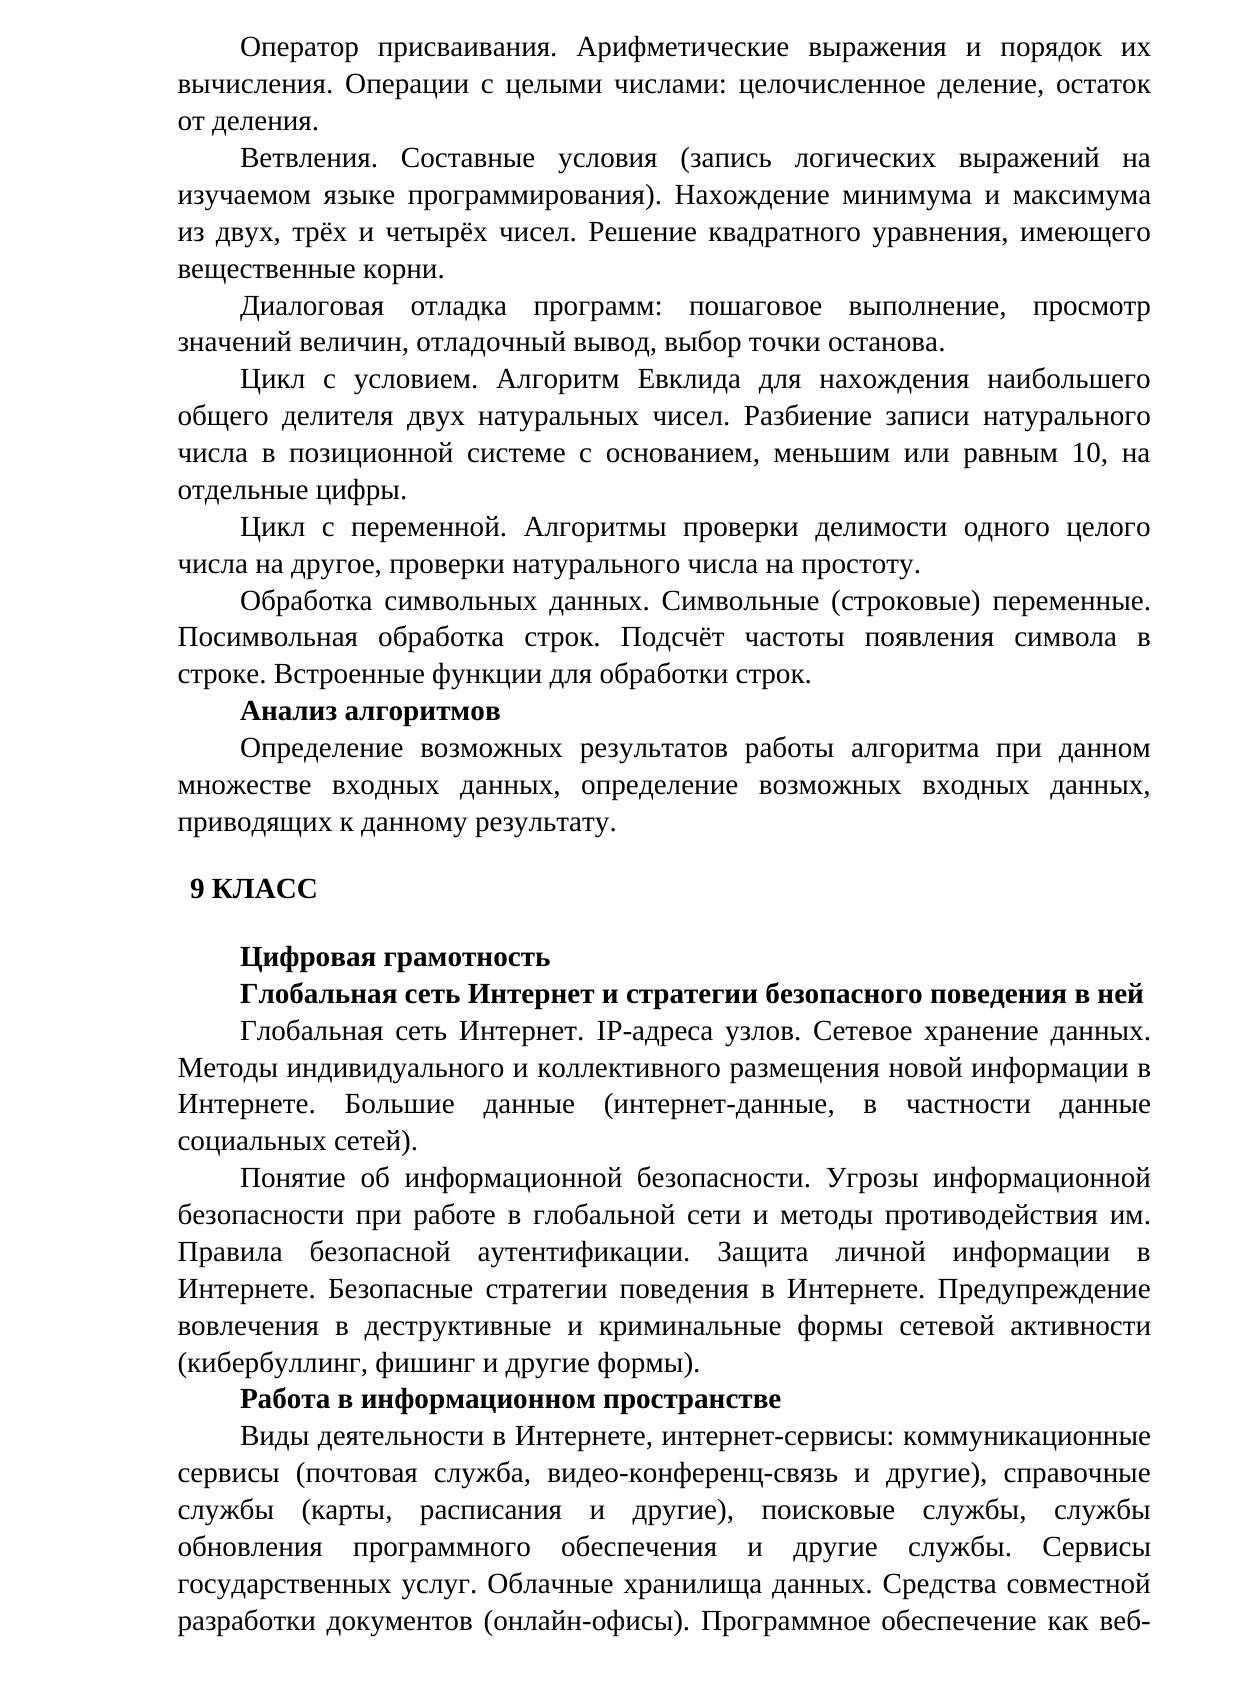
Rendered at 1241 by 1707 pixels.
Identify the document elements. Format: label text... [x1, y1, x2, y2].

text Глобальная сеть Интернет и стратегии безопасного поведения в ней [177, 976, 1152, 1009]
text Глобальная сеть Интернет. IP-адреса узлов. Сетевое хранение данных. Методы индивидуального и коллективного размещения новой информации в Интернете. Большие данные (интернет-данные, в частности данные социальных сетей). [177, 1013, 1152, 1157]
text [177, 1418, 1152, 1636]
text Анализ алгоритмов [177, 693, 1152, 727]
text Понятие об информационной безопасности. Угрозы информационной безопасности при работе в глобальной сети и методы противодействия им. Правила безопасной аутентификации. Защита личной информации в Интернете. Безопасные стратегии поведения в Интернете. Предупреждение вовлечения в деструктивные и криминальные формы сетевой активности (кибербуллинг, фишинг и другие формы). [177, 1160, 1152, 1378]
text 9 КЛАСС [190, 872, 1152, 905]
text Ветвления. Составные условия (запись логических выражений на изучаемом языке программирования). Нахождение минимума и максимума из двух, трёх и четырёх чисел. Решение квадратного уравнения, имеющего вещественные корни. [177, 140, 1152, 284]
text Цикл с переменной. Алгоритмы проверки делимости одного целого числа на другое, проверки натурального числа на простоту. [177, 509, 1152, 579]
text Диалоговая отладка программ: пошаговое выполнение, просмотр значений величин, отладочный вывод, выбор точки останова. [177, 288, 1152, 358]
text Определение возможных результатов работы алгоритма при данном множестве входных данных, определение возможных входных данных, приводящих к данному результату. [177, 730, 1152, 837]
text Цикл с условием. Алгоритм Евклида для нахождения наибольшего общего делителя двух натуральных чисел. Разбиение записи натурального числа в позиционной системе с основанием, меньшим или равным 10, на отдельные цифры. [177, 361, 1152, 506]
text Обработка символьных данных. Символьные (строковые) переменные. Посимвольная обработка строк. Подсчёт частоты появления символа в строке. Встроенные функции для обработки строк. [177, 583, 1152, 690]
text Цифровая грамотность [177, 939, 1152, 973]
text Оператор присваивания. Арифметические выражения и порядок их вычисления. Операции с целыми числами: целочисленное деление, остаток от деления. [177, 29, 1152, 137]
text Работа в информационном пространстве [177, 1382, 1152, 1415]
